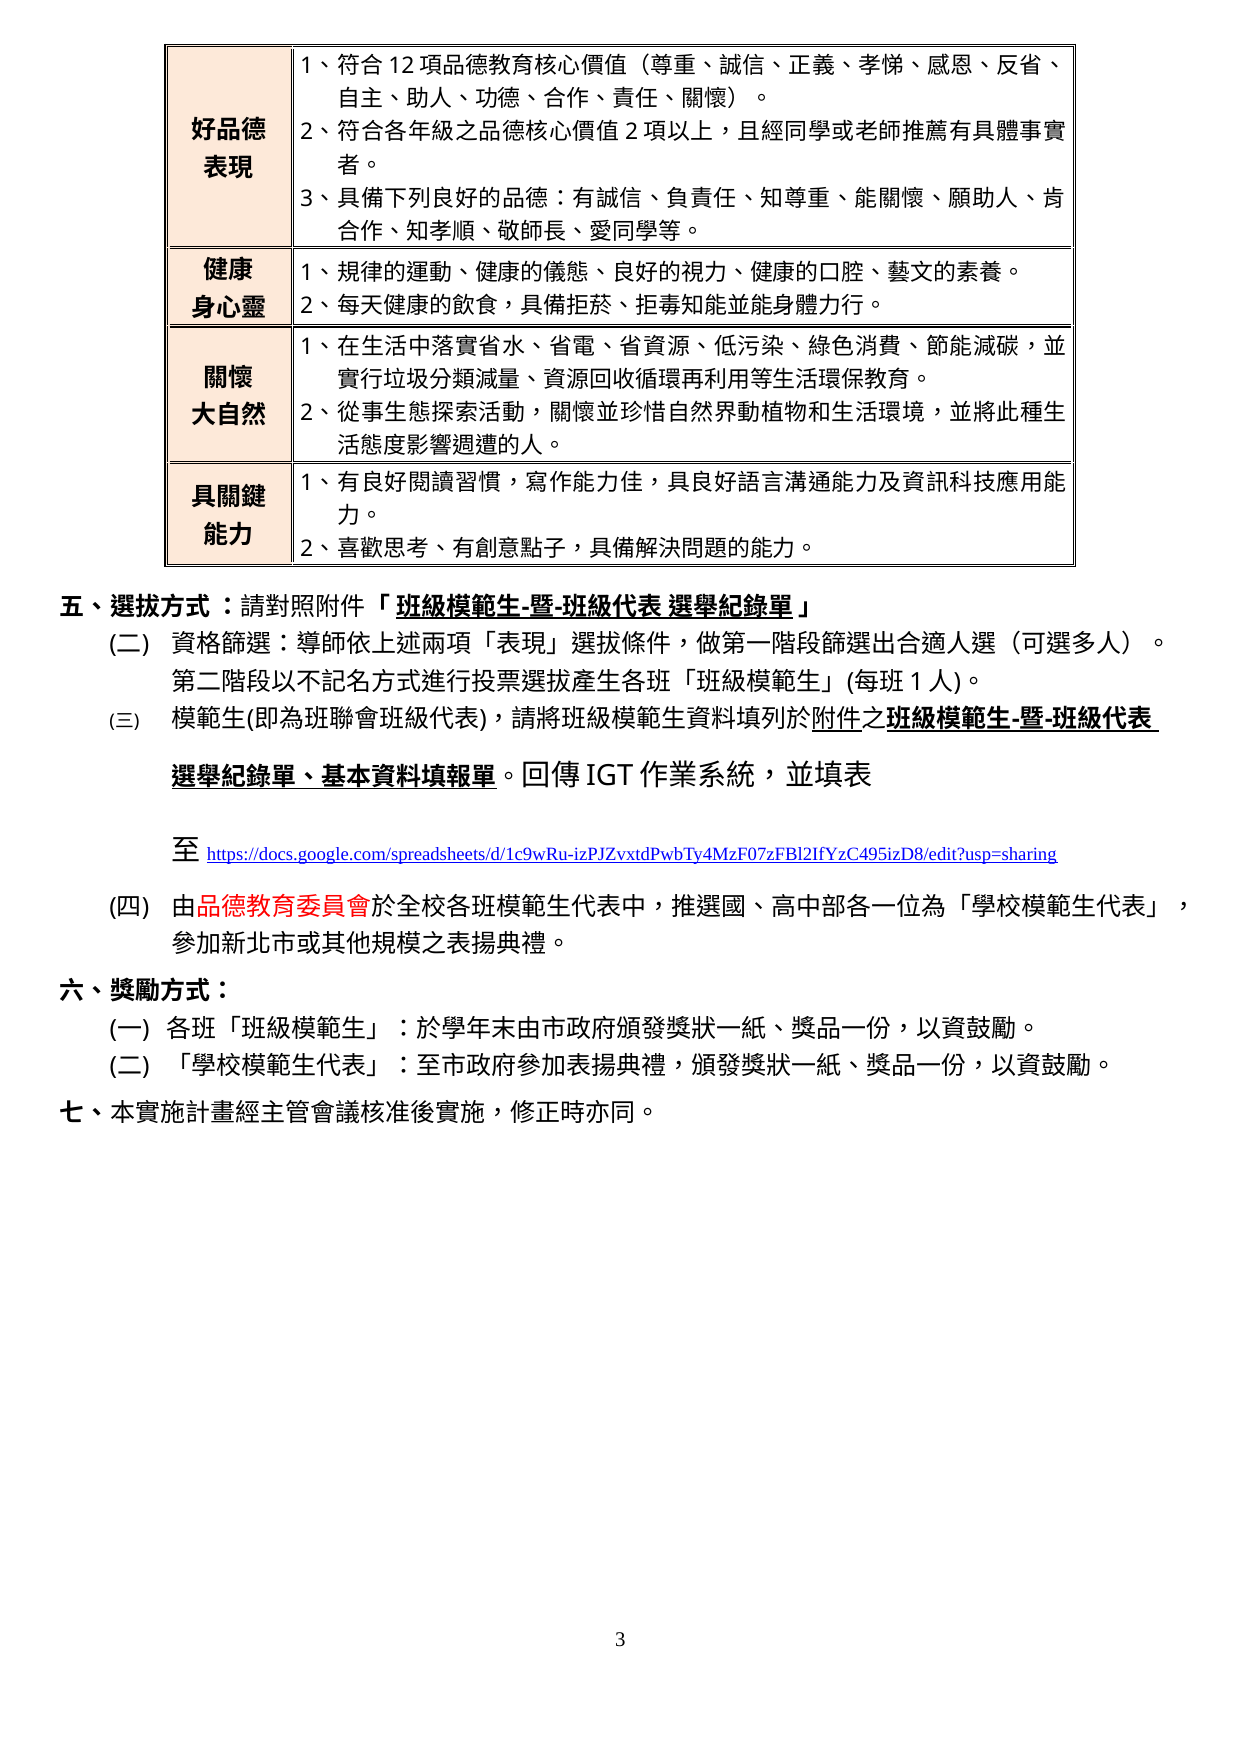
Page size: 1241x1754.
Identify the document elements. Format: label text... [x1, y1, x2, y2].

list 本實施計畫經主管會議核准後實施，修正時亦同。 [59, 1092, 1181, 1129]
table_cell 具關鍵 能力 [168, 461, 292, 564]
list 選拔方式 ：請對照附件「 班級模範生-暨-班級代表 選舉紀錄單 」 [59, 586, 1181, 623]
list 模範生(即為班聯會班級代表)，請將班級模範生資料填列於附件之班級模範生-暨-班級代表 選舉紀錄單、基本資料填報單。回傳IGT作業系統，並填表至https://docs.google.com/spreadsheets/d/1c9wRu-izPJZvxtdPwbTy4MzF07zFBl2IfYzC495izD8/edit?usp=sharing [109, 698, 1181, 886]
list 資格篩選：導師依上述兩項「表現」選拔條件，做第一階段篩選出合適人選（可選多人）。第二階段以不記名方式進行投票選拔產生各班「班級模範生」(每班1人)。 [109, 623, 1181, 698]
list 由品德教育委員會於全校各班模範生代表中，推選國、高中部各一位為「學校模範生代表」，參加新北市或其他規模之表揚典禮。 [109, 886, 1181, 961]
table_cell 健康 身心靈 [166, 246, 292, 324]
table_cell 有良好閱讀習慣，寫作能力佳，具良好語言溝通能力及資訊科技應用能力。 喜歡思考、有創意點子，具備解決問題的能力。 [293, 461, 1073, 564]
list 「學校模範生代表」：至市政府參加表揚典禮，頒發獎狀一紙、獎品一份，以資鼓勵。 [109, 1045, 1181, 1082]
list 各班「班級模範生」：於學年末由市政府頒發獎狀一紙、獎品一份，以資鼓勵。 [109, 1007, 1181, 1045]
list 獎勵方式： [59, 970, 1181, 1007]
table_cell 規律的運動、健康的儀態、良好的視力、健康的口腔、藝文的素養。 每天健康的飲食，具備拒菸、拒毒知能並能身體力行。 [293, 246, 1074, 324]
table_cell 關懷 大自然 [166, 324, 292, 461]
table_cell 符合12項品德教育核心價值（尊重、誠信、正義、孝悌、感恩、反省、自主、助人、功德、合作、責任、關懷）。 符合各年級之品德核心價值2項以上，且經同學或老師推薦有具體事實者。 具備下列良好的品德：有誠信、負責任、知尊重、能關懷、願助人、肯合作、知孝順、敬師長、愛同學等。 [293, 47, 1073, 246]
table_cell 在生活中落實省水、省電、省資源、低污染、綠色消費、節能減碳，並實行垃圾分類減量、資源回收循環再利用等生活環保教育。 從事生態探索活動，關懷並珍惜自然界動植物和生活環境，並將此種生活態度影響週遭的人。 [293, 324, 1074, 461]
table_cell 好品德 表現 [168, 47, 292, 246]
